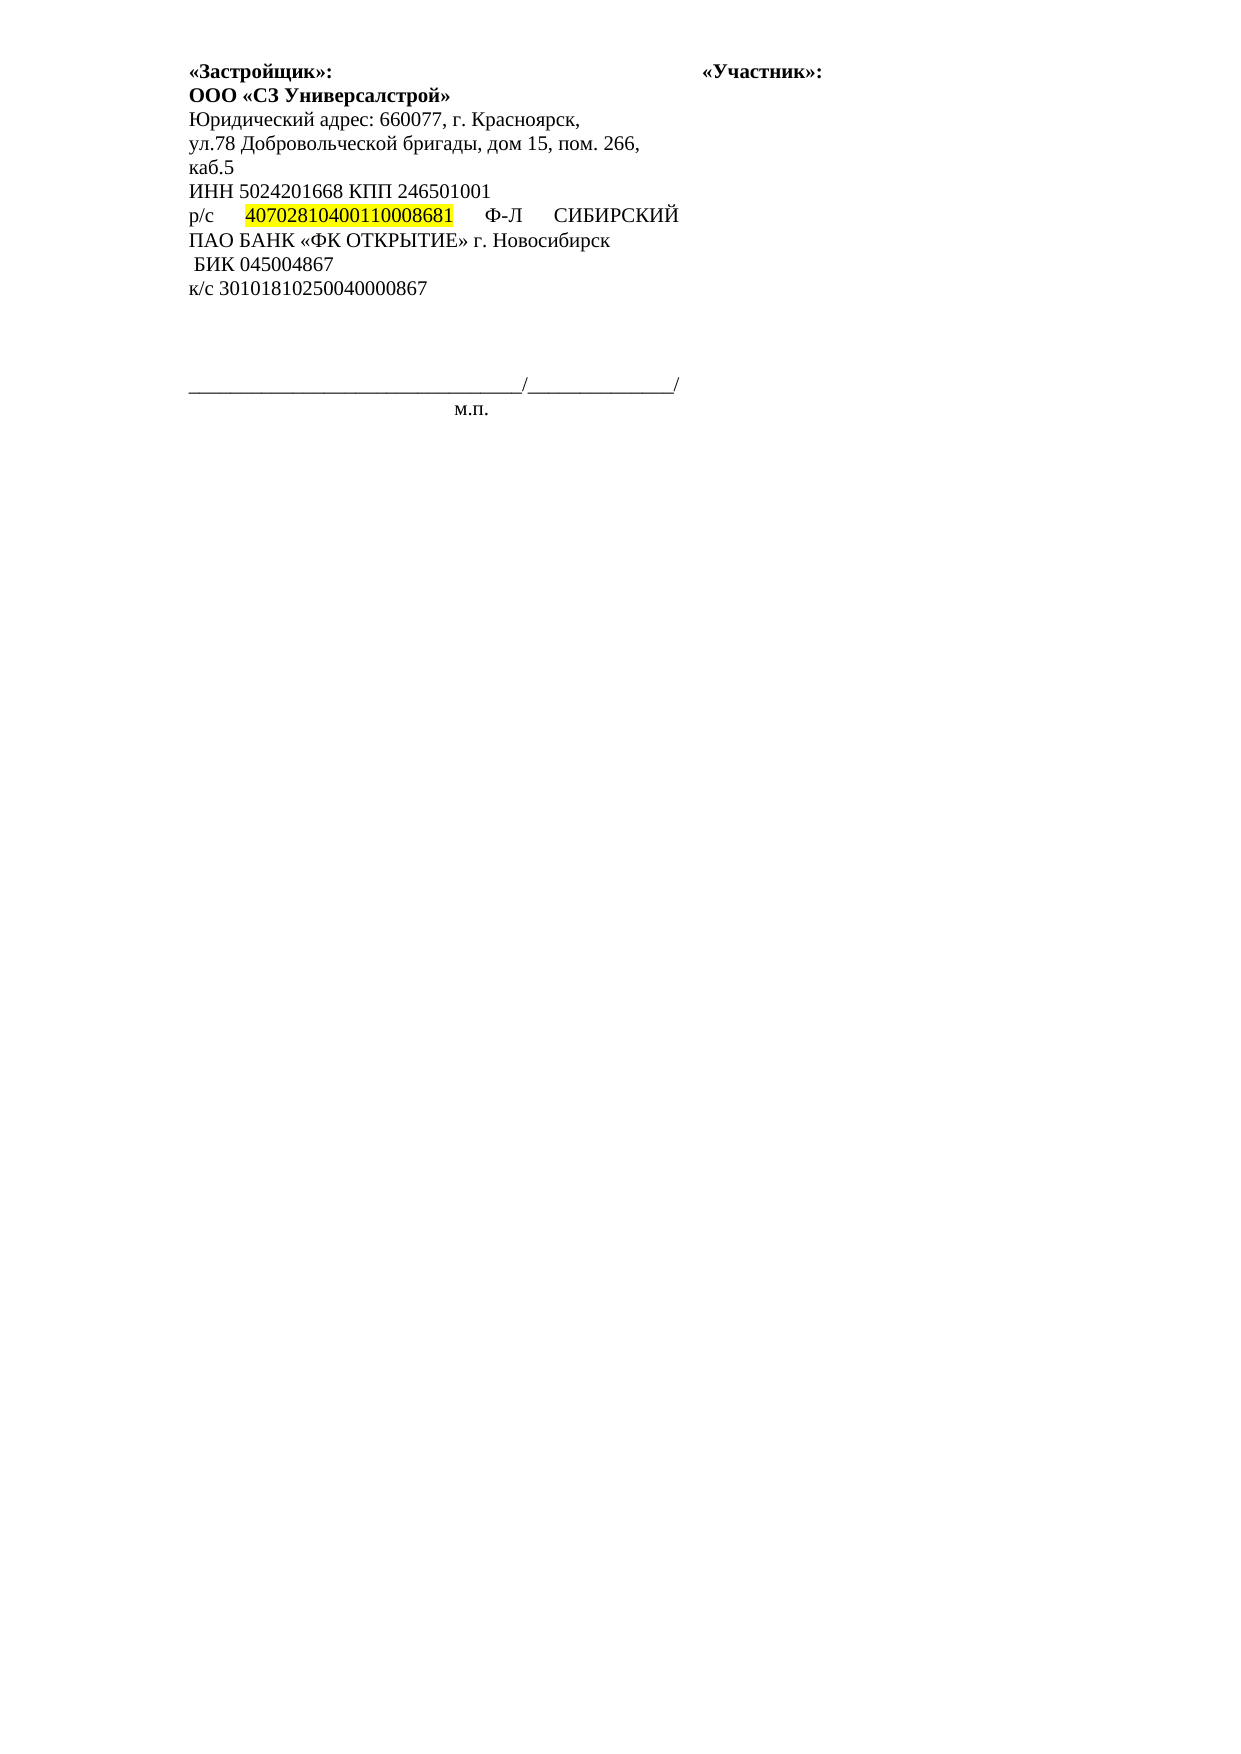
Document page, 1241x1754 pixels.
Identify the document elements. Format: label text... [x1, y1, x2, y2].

table_header «Участник»: [691, 59, 1152, 468]
table_header «Застройщик»: ООО «СЗ Универсалстрой» Юридический адрес: 660077, г. Красноярск, ул.78 Добровольческой бригады, дом 15, пом. 266, каб.5 ИНН 5024201668 КПП 246501001 р/с 40702810400110008681 Ф-Л СИБИРСКИЙ ПАО БАНК «ФК ОТКРЫТИЕ» г. Новосибирск БИК 045004867 к/с 30101810250040000867 ________________________________/______________/ м.п. [177, 59, 691, 468]
